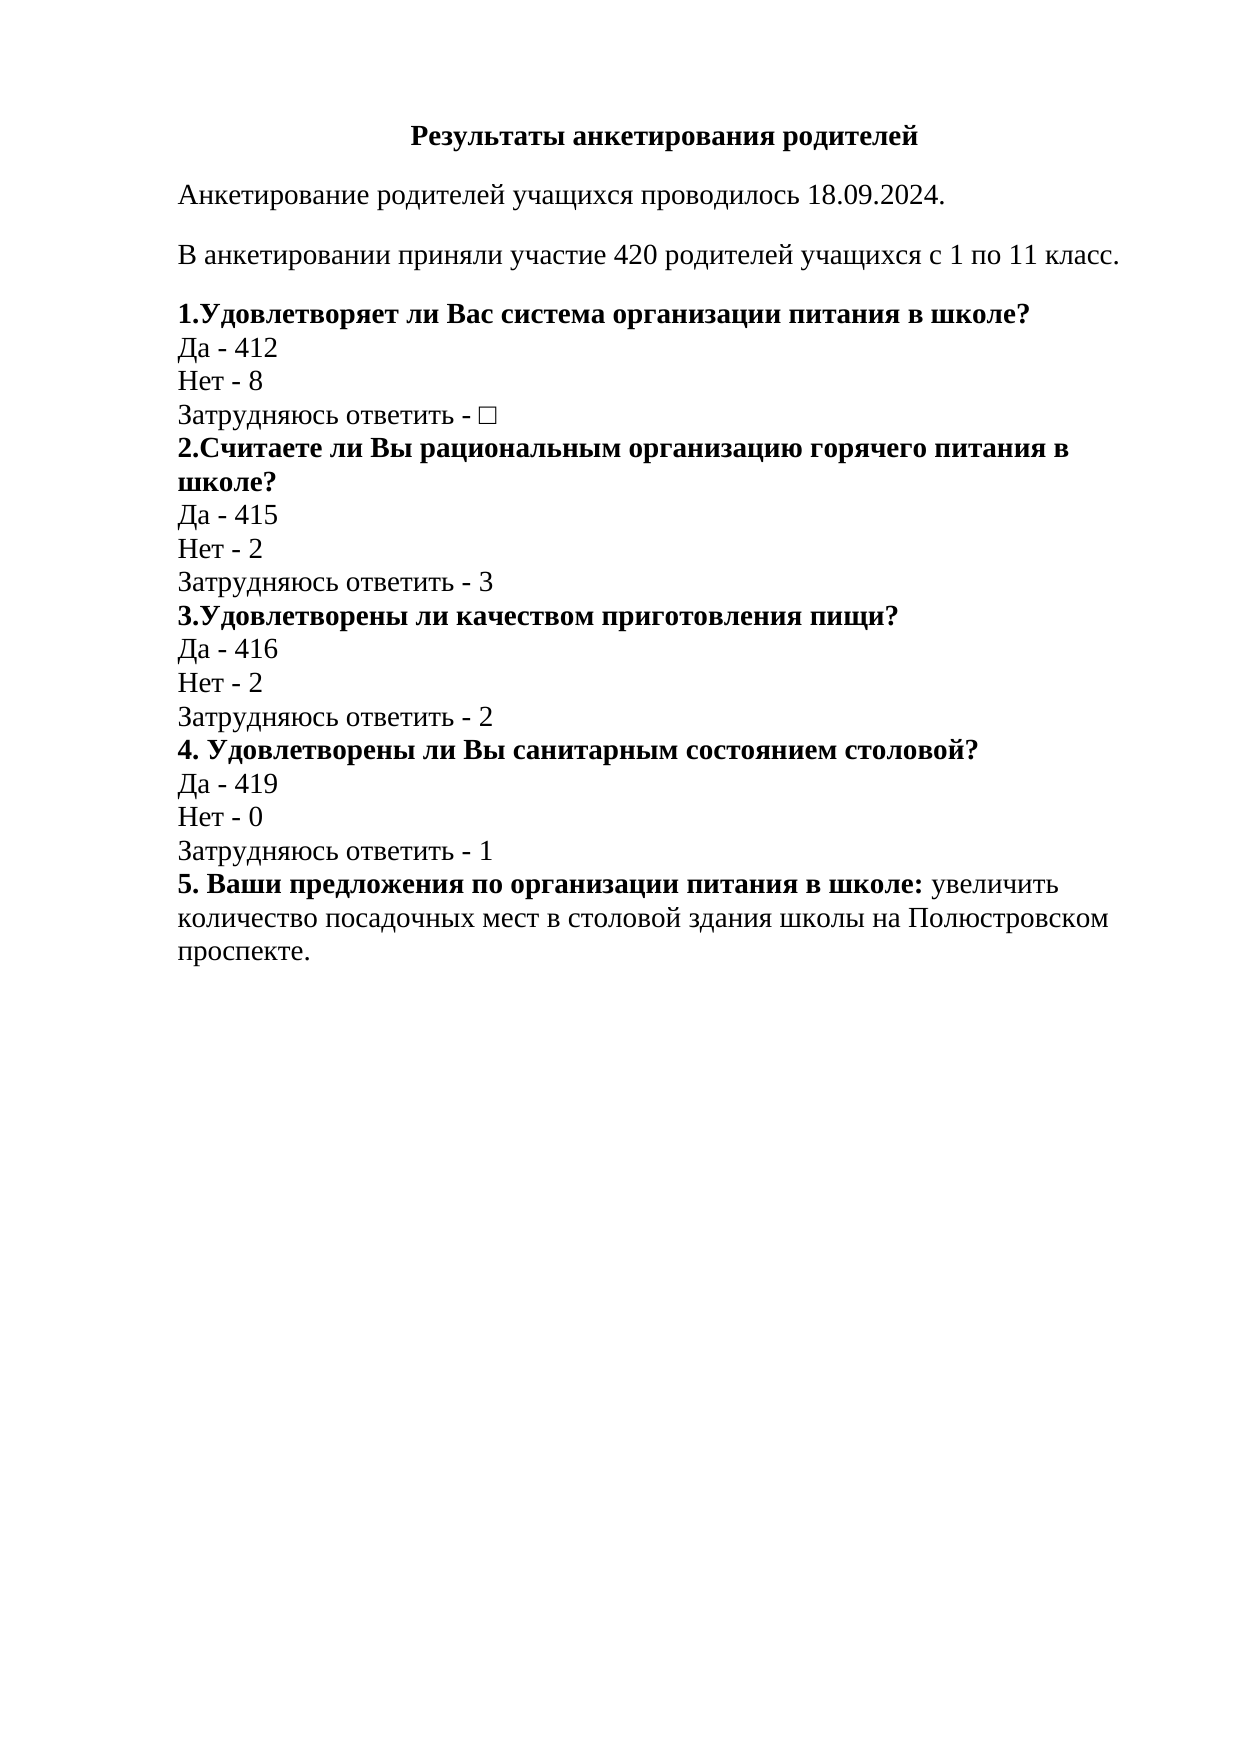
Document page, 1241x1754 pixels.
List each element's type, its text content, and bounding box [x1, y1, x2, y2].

text В анкетировании приняли участие 420 родителей учащихся с 1 по 11 класс. [177, 237, 1152, 270]
text Да - 416 [177, 632, 1152, 665]
text 2.Считаете ли Вы рациональным организацию горячего питания в школе? [177, 430, 1152, 497]
text Нет - 2 [177, 665, 1152, 699]
text Затрудняюсь ответить - 1 [177, 833, 1152, 866]
text Затрудняюсь ответить - 2 [177, 699, 1152, 732]
text Анкетирование родителей учащихся проводилось 18.09.2024. [177, 177, 1152, 211]
text Нет - 0 [177, 799, 1152, 833]
text Да - 419 [177, 766, 1152, 799]
text 5. Ваши предложения по организации питания в школе: увеличить количество посадочных мест в столовой здания школы на Полюстровском проспекте. [177, 866, 1152, 967]
text Результаты анкетирования родителей [177, 118, 1152, 152]
text 4. Удовлетворены ли Вы санитарным состоянием столовой? [177, 732, 1152, 766]
text Да - 412 [177, 330, 1152, 363]
text Нет - 2 [177, 531, 1152, 564]
text Затрудняюсь ответить - □ [177, 397, 1152, 430]
text Да - 415 [177, 497, 1152, 531]
text 1.Удовлетворяет ли Вас система организации питания в школе? [177, 296, 1152, 330]
text Затрудняюсь ответить - 3 [177, 564, 1152, 598]
text Нет - 8 [177, 363, 1152, 397]
text 3.Удовлетворены ли качеством приготовления пищи? [177, 598, 1152, 632]
